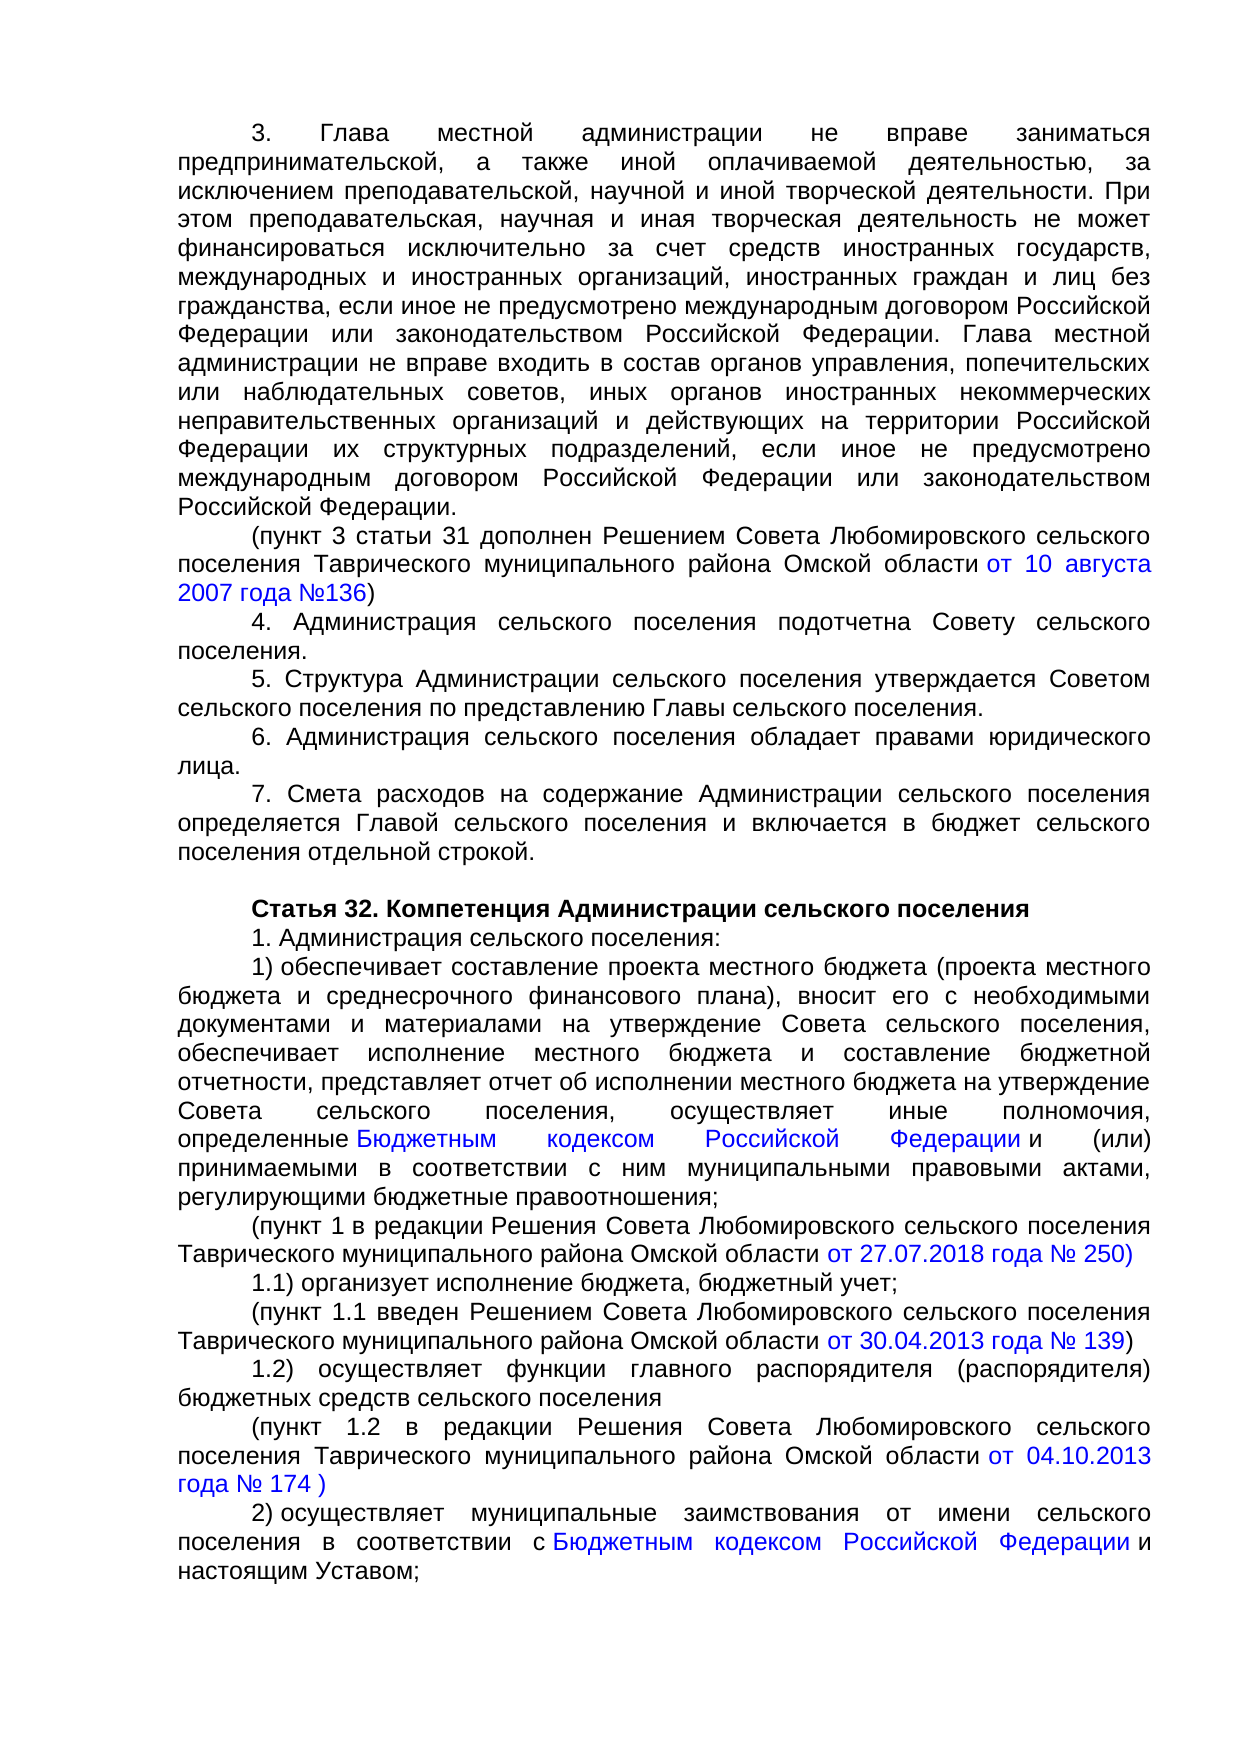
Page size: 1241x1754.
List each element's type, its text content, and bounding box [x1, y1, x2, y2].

text 4. Администрация сельского поселения подотчетна Совету сельского поселения. [177, 607, 1152, 664]
text 2) осуществляет муниципальные заимствования от имени сельского поселения в соответствии с Бюджетным кодексом Российской Федерации и настоящим Уставом; [177, 1498, 1152, 1584]
text (пункт 3 статьи 31 дополнен Решением Совета Любомировского сельского поселения Таврического муниципального района Омской области от 10 августа 2007 года №136) [177, 521, 1152, 607]
text 6. Администрация сельского поселения обладает правами юридического лица. [177, 722, 1152, 779]
text 5. Структура Администрации сельского поселения утверждается Советом сельского поселения по представлению Главы сельского поселения. [177, 664, 1152, 722]
text (пункт 1.2 в редакции Решения Совета Любомировского сельского поселения Таврического муниципального района Омской области от 04.10.2013 года № 174 ) [177, 1412, 1152, 1498]
text (пункт 1 в редакции Решения Совета Любомировского сельского поселения Таврического муниципального района Омской области от 27.07.2018 года № 250) [177, 1211, 1152, 1268]
text (пункт 1.1 введен Решением Совета Любомировского сельского поселения Таврического муниципального района Омской области от 30.04.2013 года № 139) [177, 1297, 1152, 1354]
text 3. Глава местной администрации не вправе заниматься предпринимательской, а также иной оплачиваемой деятельностью, за исключением преподавательской, научной и иной творческой деятельности. При этом преподавательская, научная и иная творческая деятельность не может финансироваться исключительно за счет средств иностранных государств, международных и иностранных организаций, иностранных граждан и лиц без гражданства, если иное не предусмотрено международным договором Российской Федерации или законодательством Российской Федерации. Глава местной администрации не вправе входить в состав органов управления, попечительских или наблюдательных советов, иных органов иностранных некоммерческих неправительственных организаций и действующих на территории Российской Федерации их структурных подразделений, если иное не предусмотрено международным договором Российской Федерации или законодательством Российской Федерации. [177, 118, 1152, 521]
text 1. Администрация сельского поселения: [177, 923, 1152, 952]
text 7. Смета расходов на содержание Администрации сельского поселения определяется Главой сельского поселения и включается в бюджет сельского поселения отдельной строкой. [177, 779, 1152, 866]
text 1.1) организует исполнение бюджета, бюджетный учет; [177, 1268, 1152, 1297]
text 1) обеспечивает составление проекта местного бюджета (проекта местного бюджета и среднесрочного финансового плана), вносит его с необходимыми документами и материалами на утверждение Совета сельского поселения, обеспечивает исполнение местного бюджета и составление бюджетной отчетности, представляет отчет об исполнении местного бюджета на утверждение Совета сельского поселения, осуществляет иные полномочия, определенные Бюджетным кодексом Российской Федерации и (или) принимаемыми в соответствии с ним муниципальными правовыми актами, регулирующими бюджетные правоотношения; [177, 952, 1152, 1211]
text Статья 32. Компетенция Администрации сельского поселения [177, 894, 1152, 923]
text 1.2) осуществляет функции главного распорядителя (распорядителя) бюджетных средств сельского поселения [177, 1354, 1152, 1412]
